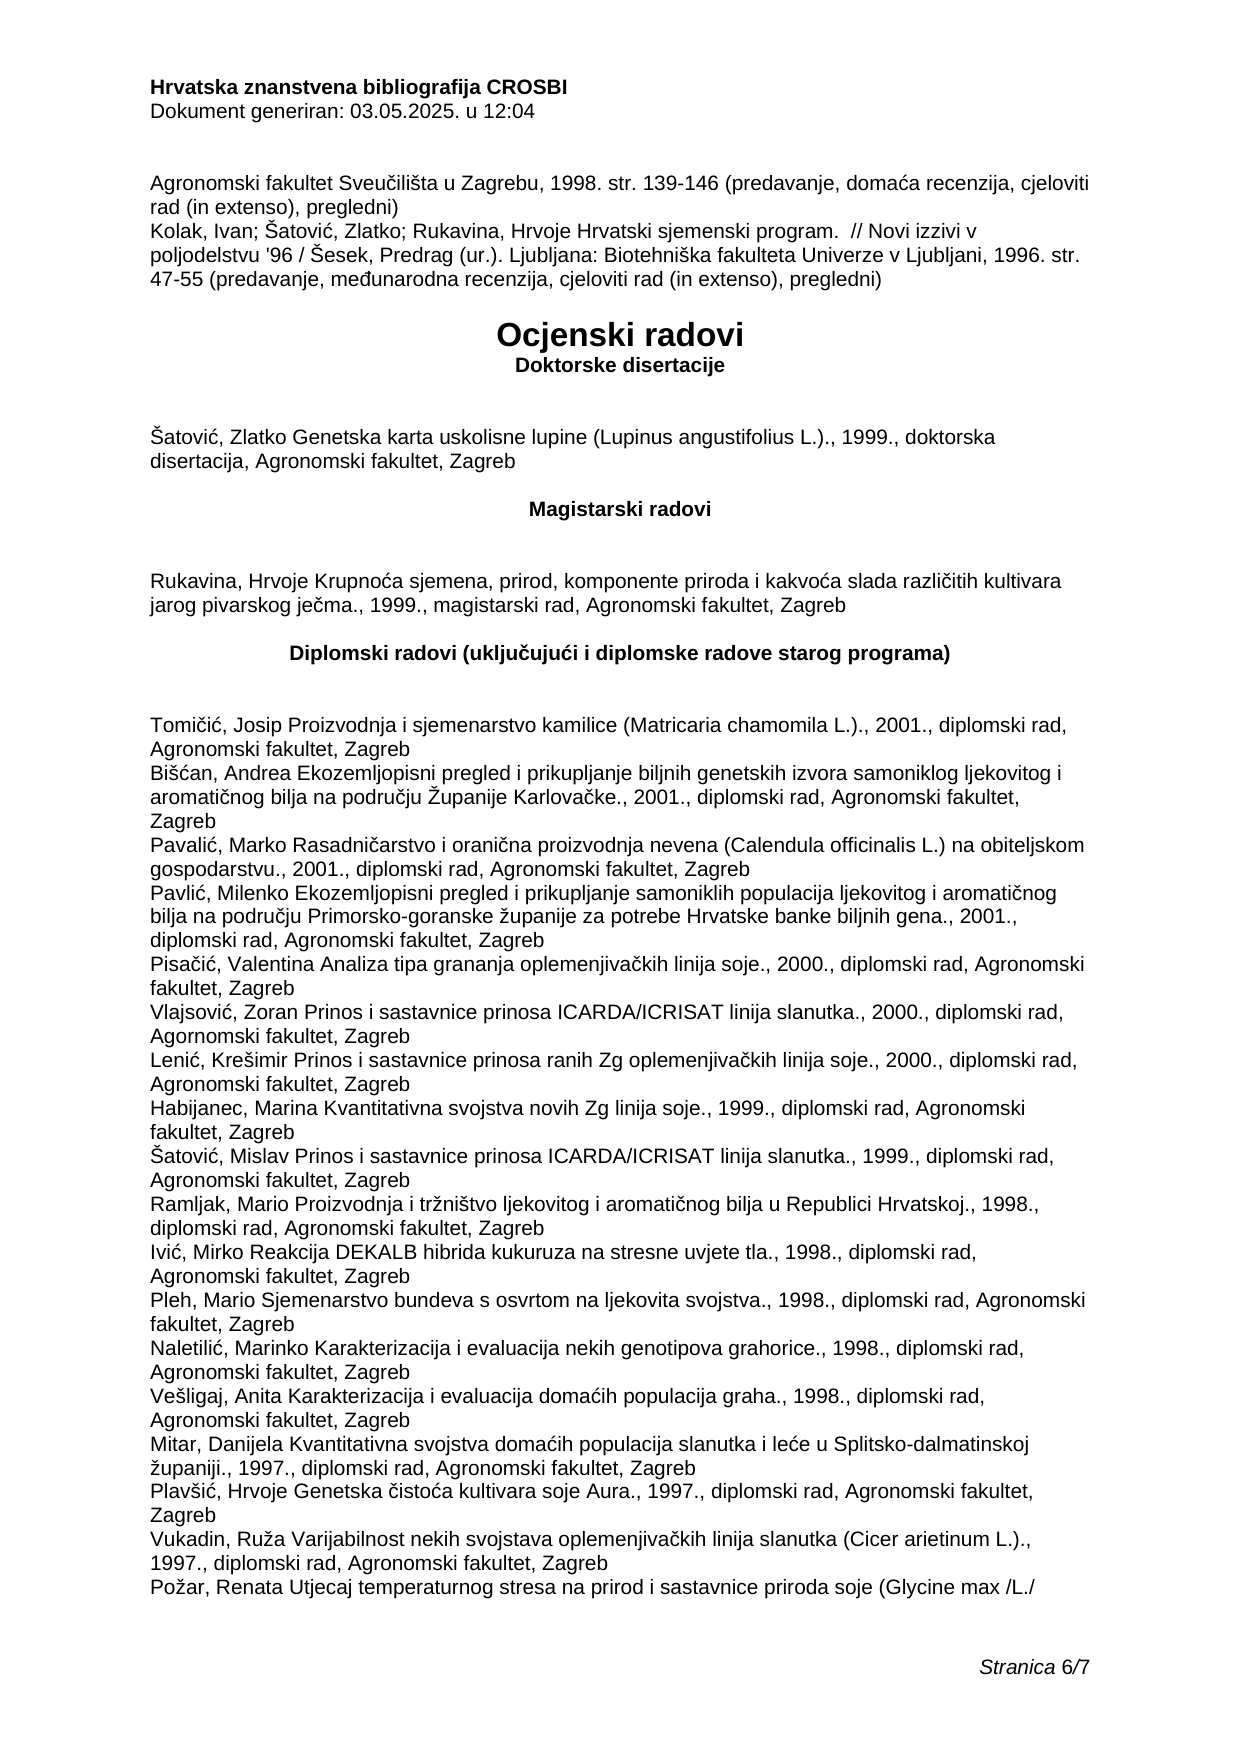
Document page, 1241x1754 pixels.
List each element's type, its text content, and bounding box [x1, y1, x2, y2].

text Pisačić, Valentina [150, 952, 1090, 1000]
text Plavšić, Hrvoje [150, 1479, 1090, 1527]
text Tomičić, Josip [150, 713, 1090, 761]
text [150, 171, 1090, 219]
text Ivić, Mirko [150, 1240, 1090, 1288]
text Mitar, Danijela [150, 1431, 1090, 1479]
text Rukavina, Hrvoje [150, 569, 1090, 617]
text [150, 219, 1090, 291]
text Požar, Renata [150, 1575, 1090, 1599]
text Ramljak, Mario [150, 1192, 1090, 1240]
subtitle Magistarski radovi [150, 497, 1090, 521]
text Pavlić, Milenko [150, 880, 1090, 952]
subtitle Ocjenski radovi [150, 315, 1090, 353]
text Šatović, Zlatko [150, 425, 1090, 473]
text Šatović, Mislav [150, 1144, 1090, 1192]
text Vešligaj, Anita [150, 1383, 1090, 1431]
text Lenić, Krešimir [150, 1048, 1090, 1096]
subtitle Doktorske disertacije [150, 353, 1090, 377]
text Pavalić, Marko [150, 832, 1090, 880]
text Bišćan, Andrea [150, 761, 1090, 832]
text Pleh, Mario [150, 1288, 1090, 1336]
text Habijanec, Marina [150, 1096, 1090, 1144]
text Naletilić, Marinko [150, 1336, 1090, 1383]
text Vukadin, Ruža [150, 1527, 1090, 1575]
subtitle Diplomski radovi (uključujući i diplomske radove starog programa) [150, 641, 1090, 665]
text Vlajsović, Zoran [150, 1000, 1090, 1048]
